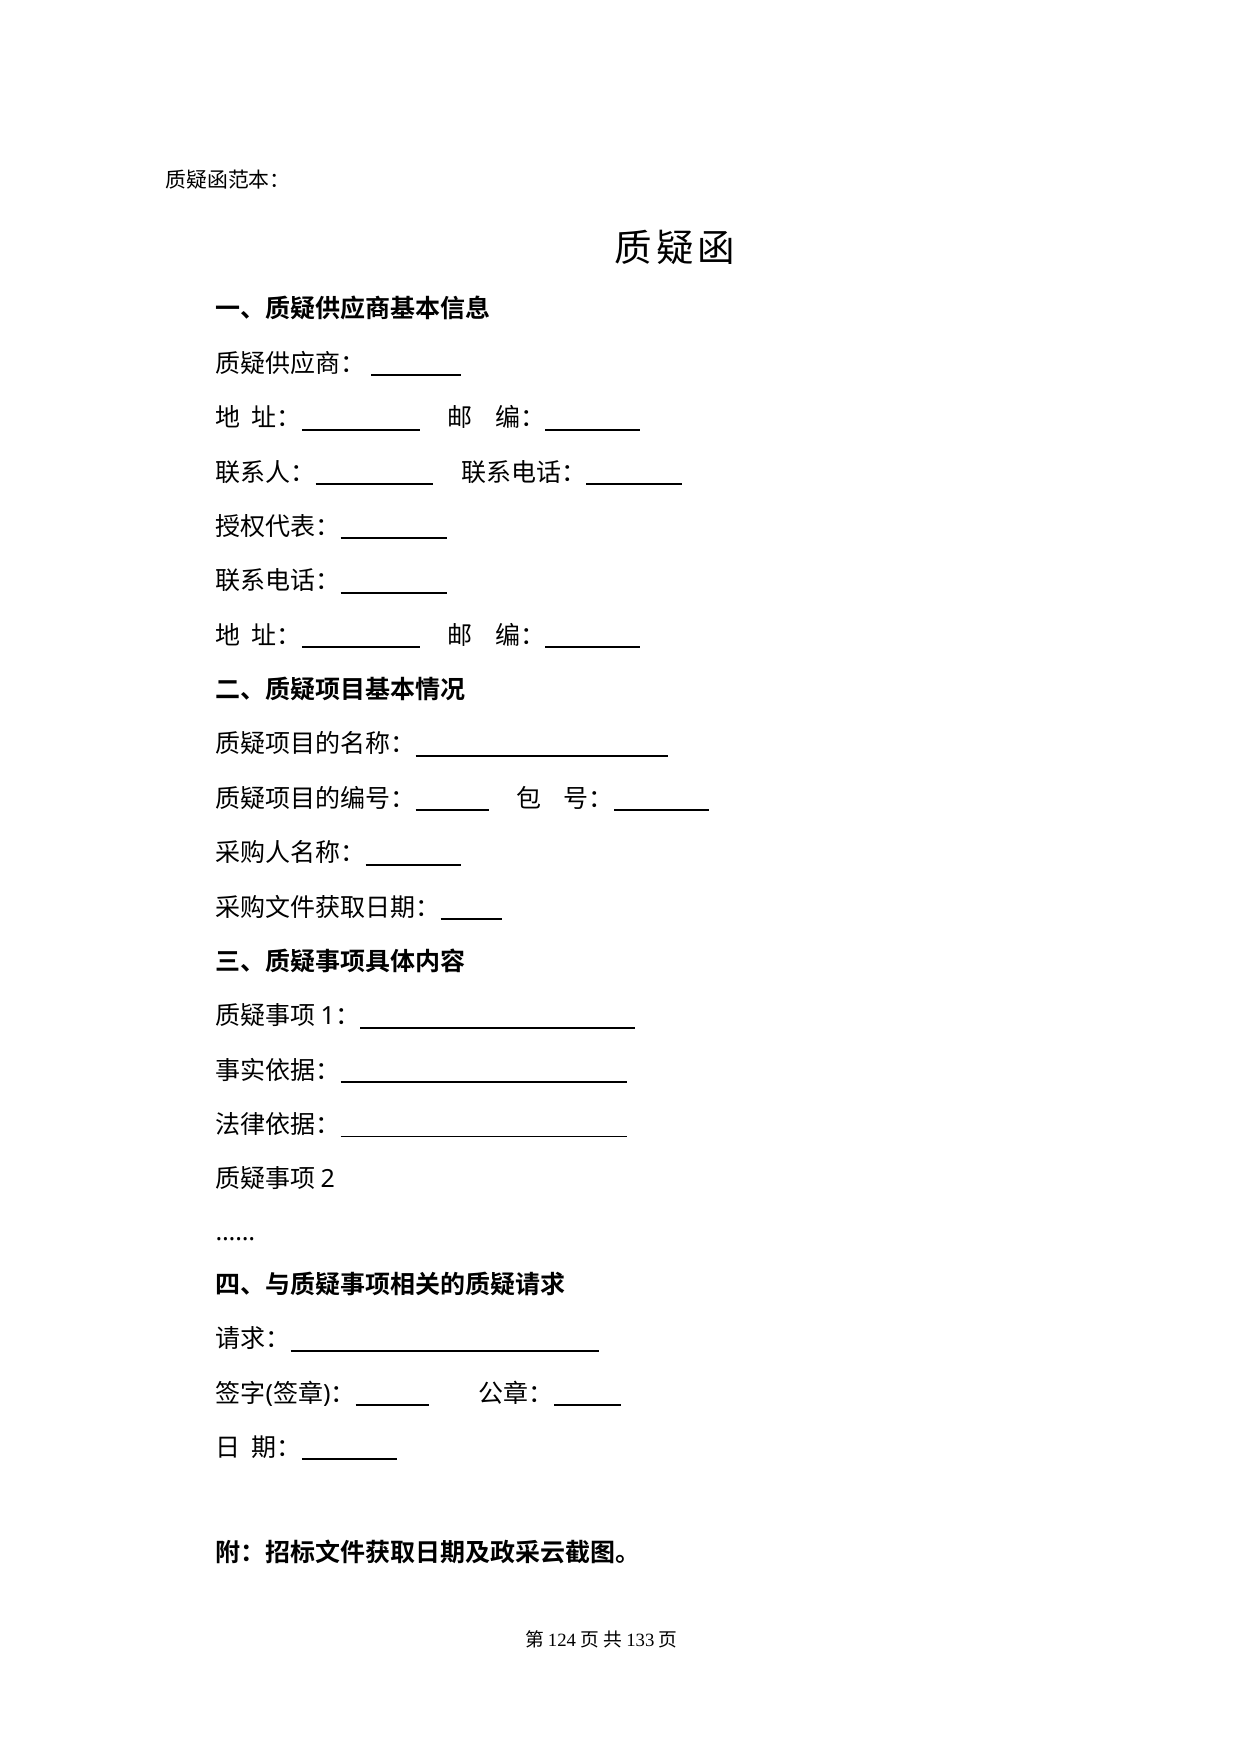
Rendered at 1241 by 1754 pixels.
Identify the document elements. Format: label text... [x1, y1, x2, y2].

text 授权代表： [165, 506, 1092, 543]
text 质疑项目的名称： [165, 724, 1092, 760]
text 联系人： 联系电话： [165, 452, 1092, 488]
text 签字(签章)： 公章： [165, 1373, 1092, 1409]
text 一、质疑供应商基本信息 [165, 289, 1092, 325]
text 质疑函 [165, 213, 1092, 278]
text 质疑事项2 [165, 1159, 1092, 1195]
text 附：招标文件获取日期及政采云截图。 [165, 1533, 1092, 1569]
text 三、质疑事项具体内容 [165, 941, 1092, 978]
text 联系电话： [165, 561, 1092, 597]
text 质疑事项1： [165, 996, 1092, 1032]
text 二、质疑项目基本情况 [165, 669, 1092, 706]
text 事实依据： [165, 1050, 1092, 1086]
text 采购文件获取日期： [165, 887, 1092, 923]
text 日 期： [165, 1427, 1092, 1464]
text 地 址： 邮 编： [165, 615, 1092, 651]
text 采购人名称： [165, 833, 1092, 869]
text 四、与质疑事项相关的质疑请求 [165, 1264, 1092, 1301]
text 质疑供应商： [165, 343, 1092, 379]
text 质疑函范本： [165, 162, 1092, 194]
text 法律依据： [165, 1104, 1092, 1141]
text 请求： [165, 1319, 1092, 1355]
text 地 址： 邮 编： [165, 398, 1092, 434]
text 质疑项目的编号： 包 号： [165, 778, 1092, 814]
text …… [165, 1213, 1092, 1247]
